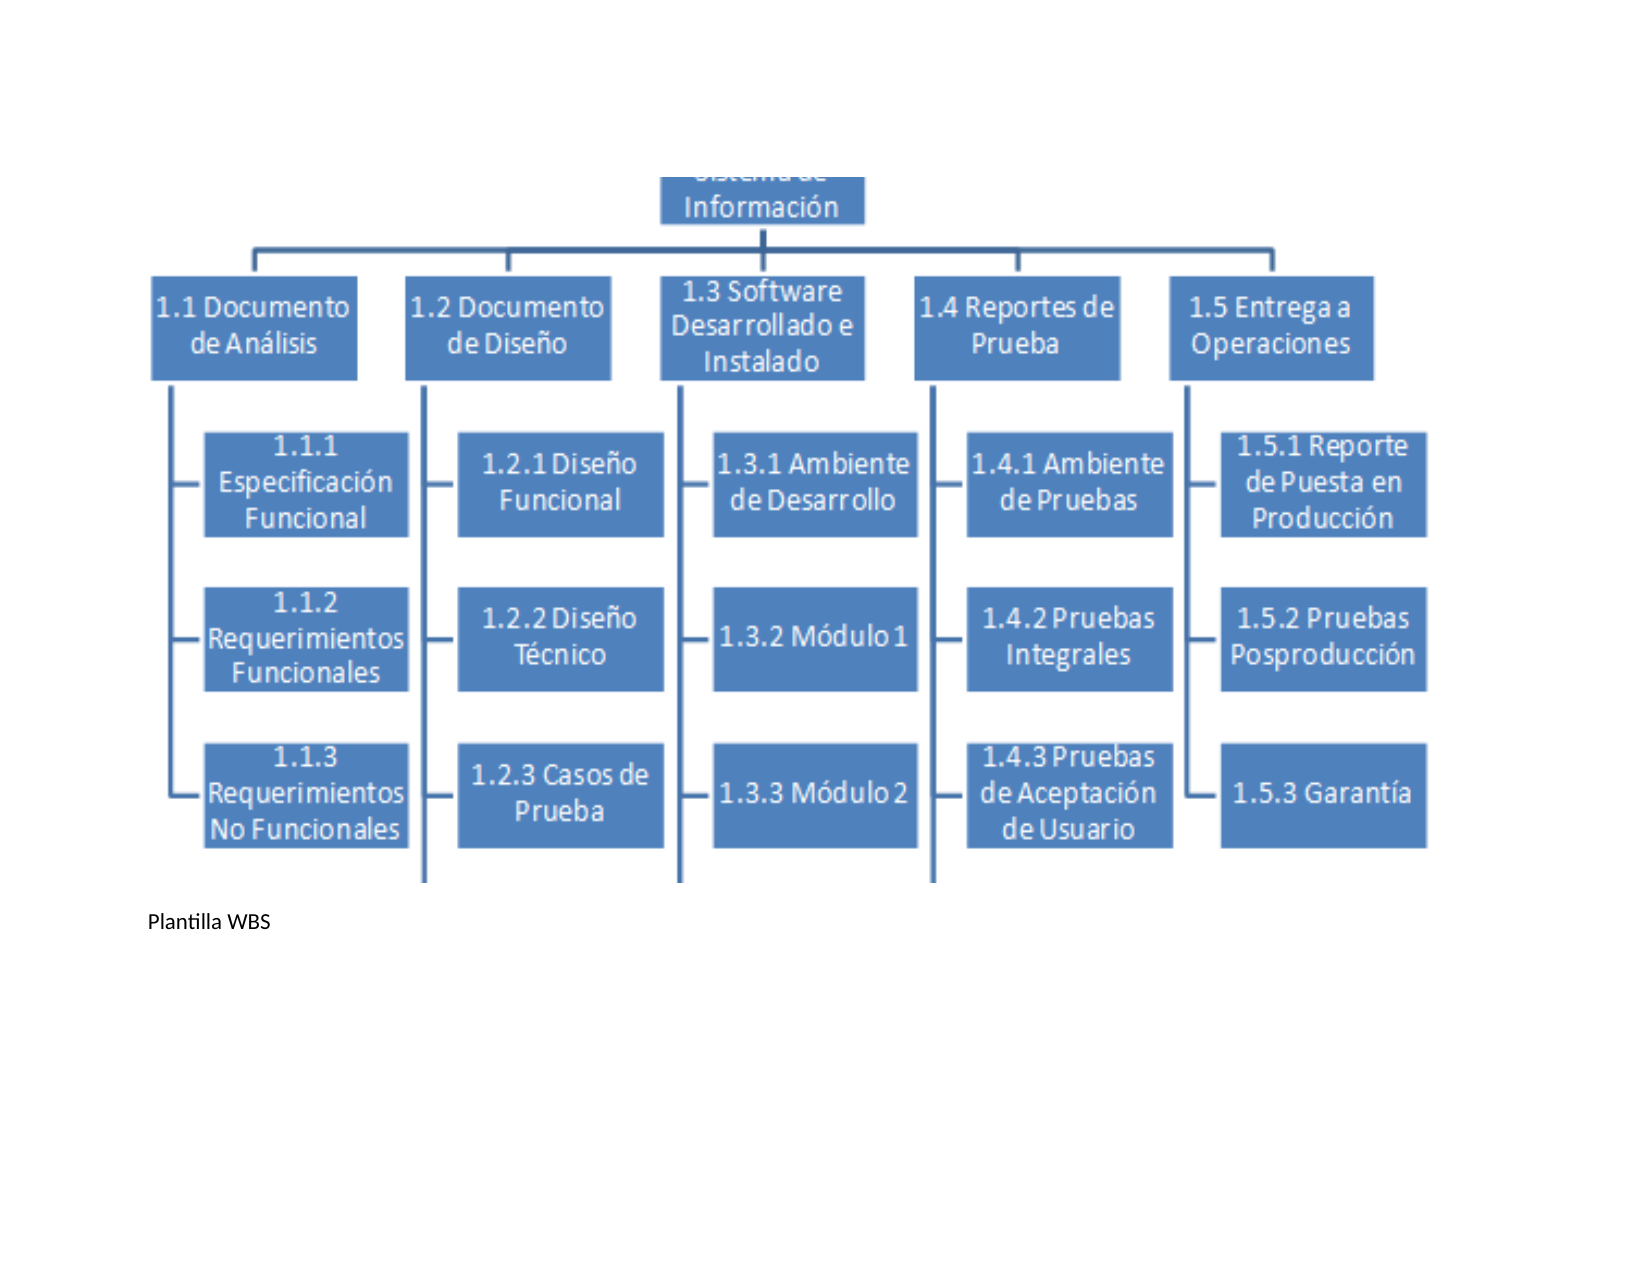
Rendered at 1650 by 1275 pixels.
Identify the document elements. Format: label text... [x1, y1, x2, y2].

picture [147, 177, 1434, 883]
text Plantilla WBS [148, 907, 1502, 935]
